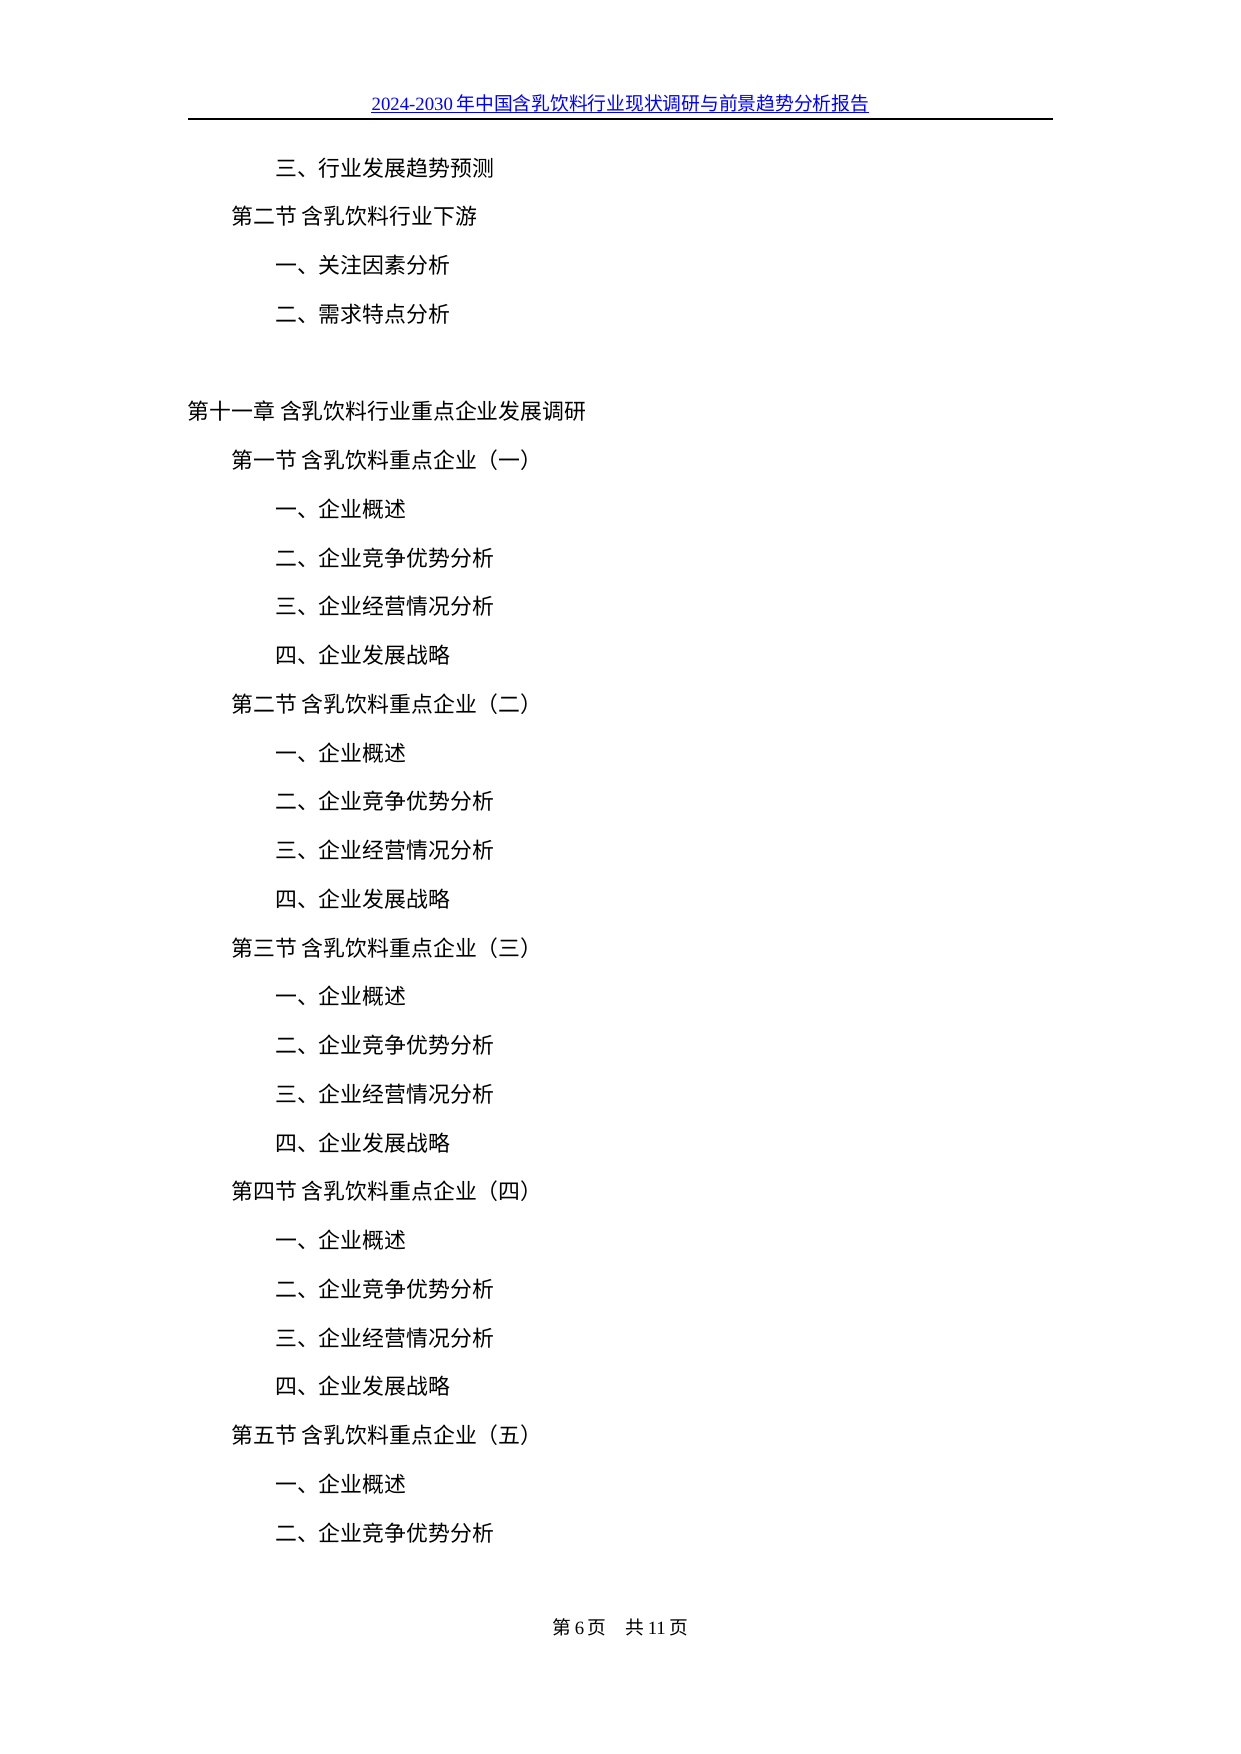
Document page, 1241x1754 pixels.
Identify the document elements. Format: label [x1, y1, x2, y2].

text [187, 150, 1053, 1548]
